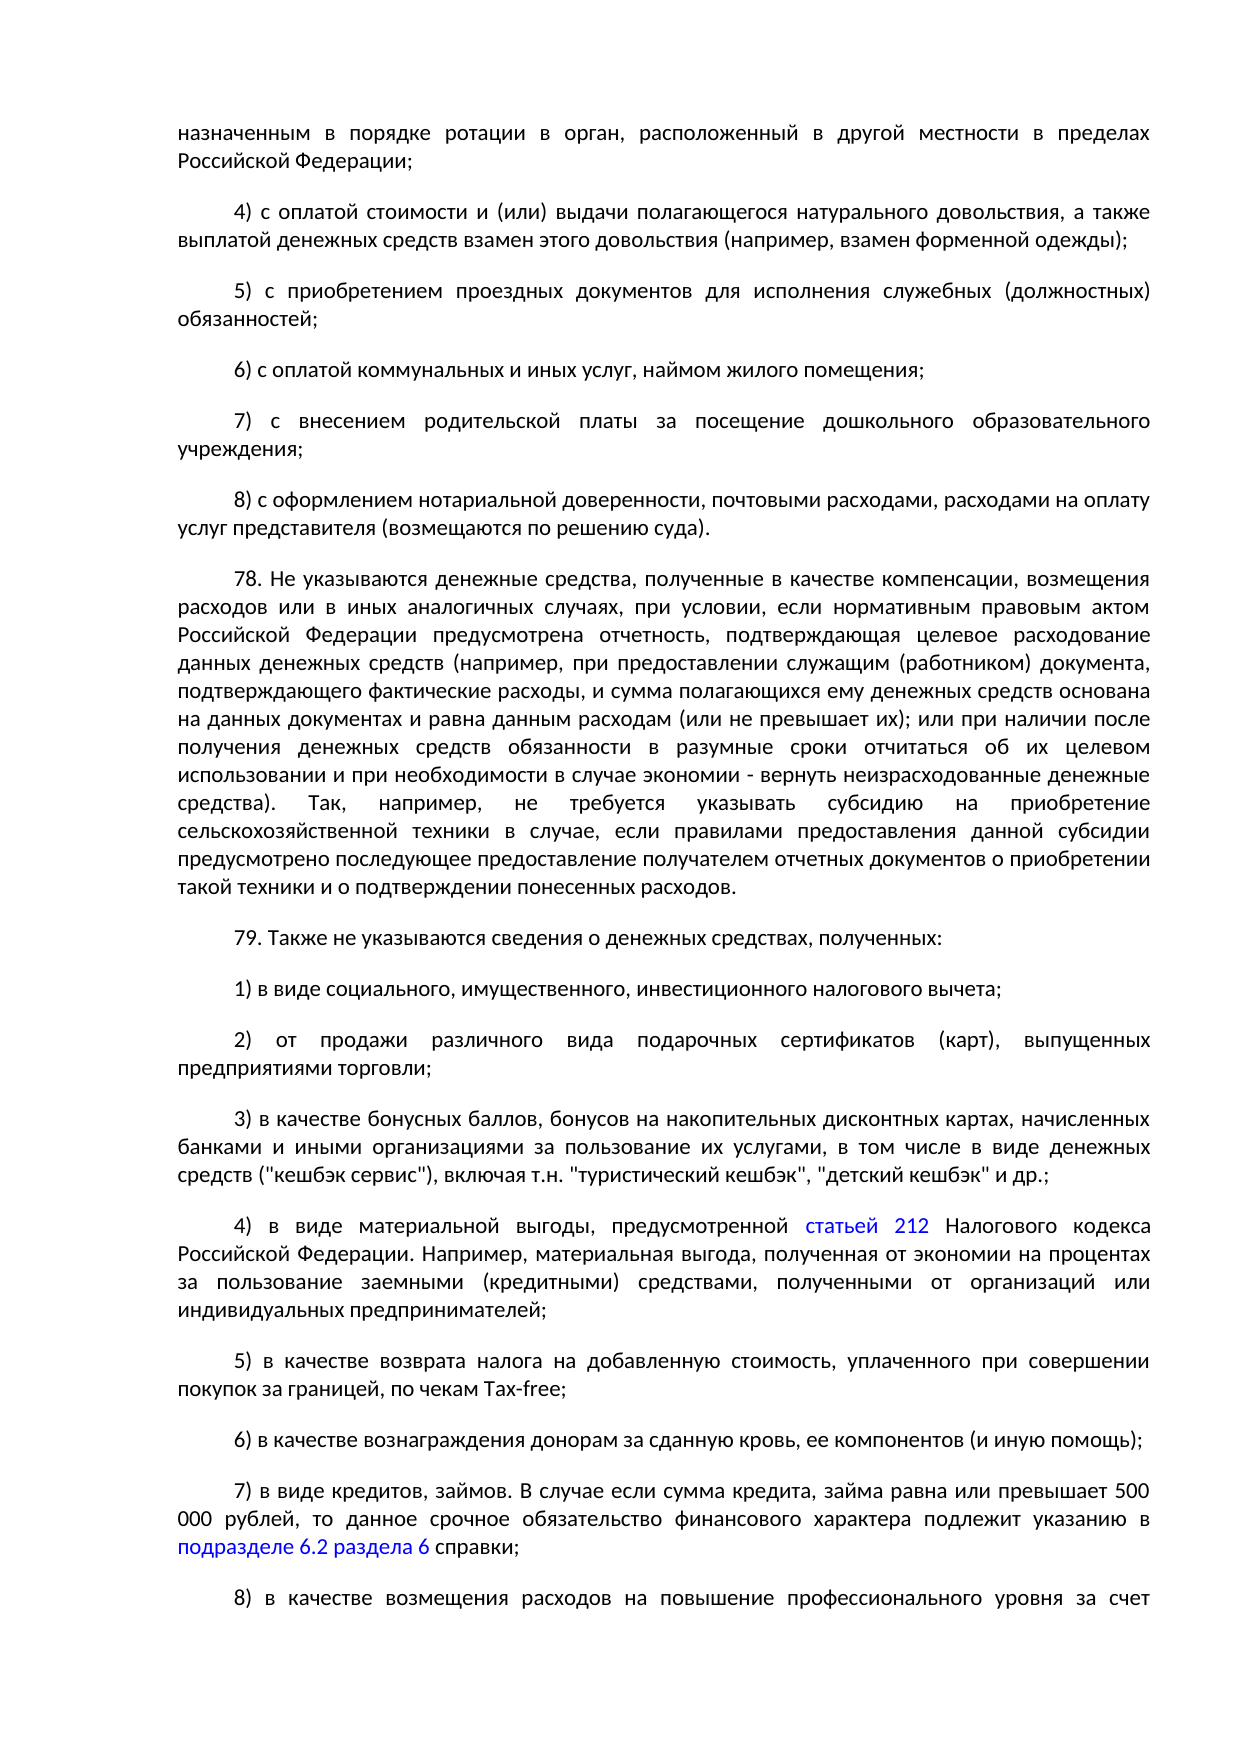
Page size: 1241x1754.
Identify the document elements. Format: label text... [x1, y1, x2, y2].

text 5) с приобретением проездных документов для исполнения служебных (должностных) обязанностей; [177, 276, 1152, 332]
text 2) от продажи различного вида подарочных сертификатов (карт), выпущенных предприятиями торговли; [177, 1025, 1152, 1081]
text 7) в виде кредитов, займов. В случае если сумма кредита, займа равна или превышает 500 000 рублей, то данное срочное обязательство финансового характера подлежит указанию в подразделе 6.2 раздела 6 справки; [177, 1476, 1152, 1560]
text 79. Также не указываются сведения о денежных средствах, полученных: [177, 923, 1152, 951]
text 8) с оформлением нотариальной доверенности, почтовыми расходами, расходами на оплату услуг представителя (возмещаются по решению суда). [177, 485, 1152, 541]
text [177, 1583, 1152, 1611]
text 78. Не указываются денежные средства, полученные в качестве компенсации, возмещения расходов или в иных аналогичных случаях, при условии, если нормативным правовым актом Российской Федерации предусмотрена отчетность, подтверждающая целевое расходование данных денежных средств (например, при предоставлении служащим (работником) документа, подтверждающего фактические расходы, и сумма полагающихся ему денежных средств основана на данных документах и равна данным расходам (или не превышает их); или при наличии после получения денежных средств обязанности в разумные сроки отчитаться об их целевом использовании и при необходимости в случае экономии - вернуть неизрасходованные денежные средства). Так, например, не требуется указывать субсидию на приобретение сельскохозяйственной техники в случае, если правилами предоставления данной субсидии предусмотрено последующее предоставление получателем отчетных документов о приобретении такой техники и о подтверждении понесенных расходов. [177, 564, 1152, 900]
text 3) в качестве бонусных баллов, бонусов на накопительных дисконтных картах, начисленных банками и иными организациями за пользование их услугами, в том числе в виде денежных средств ("кешбэк сервис"), включая т.н. "туристический кешбэк", "детский кешбэк" и др.; [177, 1104, 1152, 1188]
text 6) с оплатой коммунальных и иных услуг, наймом жилого помещения; [177, 355, 1152, 383]
text 4) в виде материальной выгоды, предусмотренной статьей 212 Налогового кодекса Российской Федерации. Например, материальная выгода, полученная от экономии на процентах за пользование заемными (кредитными) средствами, полученными от организаций или индивидуальных предпринимателей; [177, 1211, 1152, 1323]
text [177, 118, 1152, 174]
text 1) в виде социального, имущественного, инвестиционного налогового вычета; [177, 974, 1152, 1002]
text 5) в качестве возврата налога на добавленную стоимость, уплаченного при совершении покупок за границей, по чекам Tax-free; [177, 1346, 1152, 1402]
text 7) с внесением родительской платы за посещение дошкольного образовательного учреждения; [177, 406, 1152, 462]
text 6) в качестве вознаграждения донорам за сданную кровь, ее компонентов (и иную помощь); [177, 1425, 1152, 1453]
text 4) с оплатой стоимости и (или) выдачи полагающегося натурального довольствия, а также выплатой денежных средств взамен этого довольствия (например, взамен форменной одежды); [177, 197, 1152, 253]
